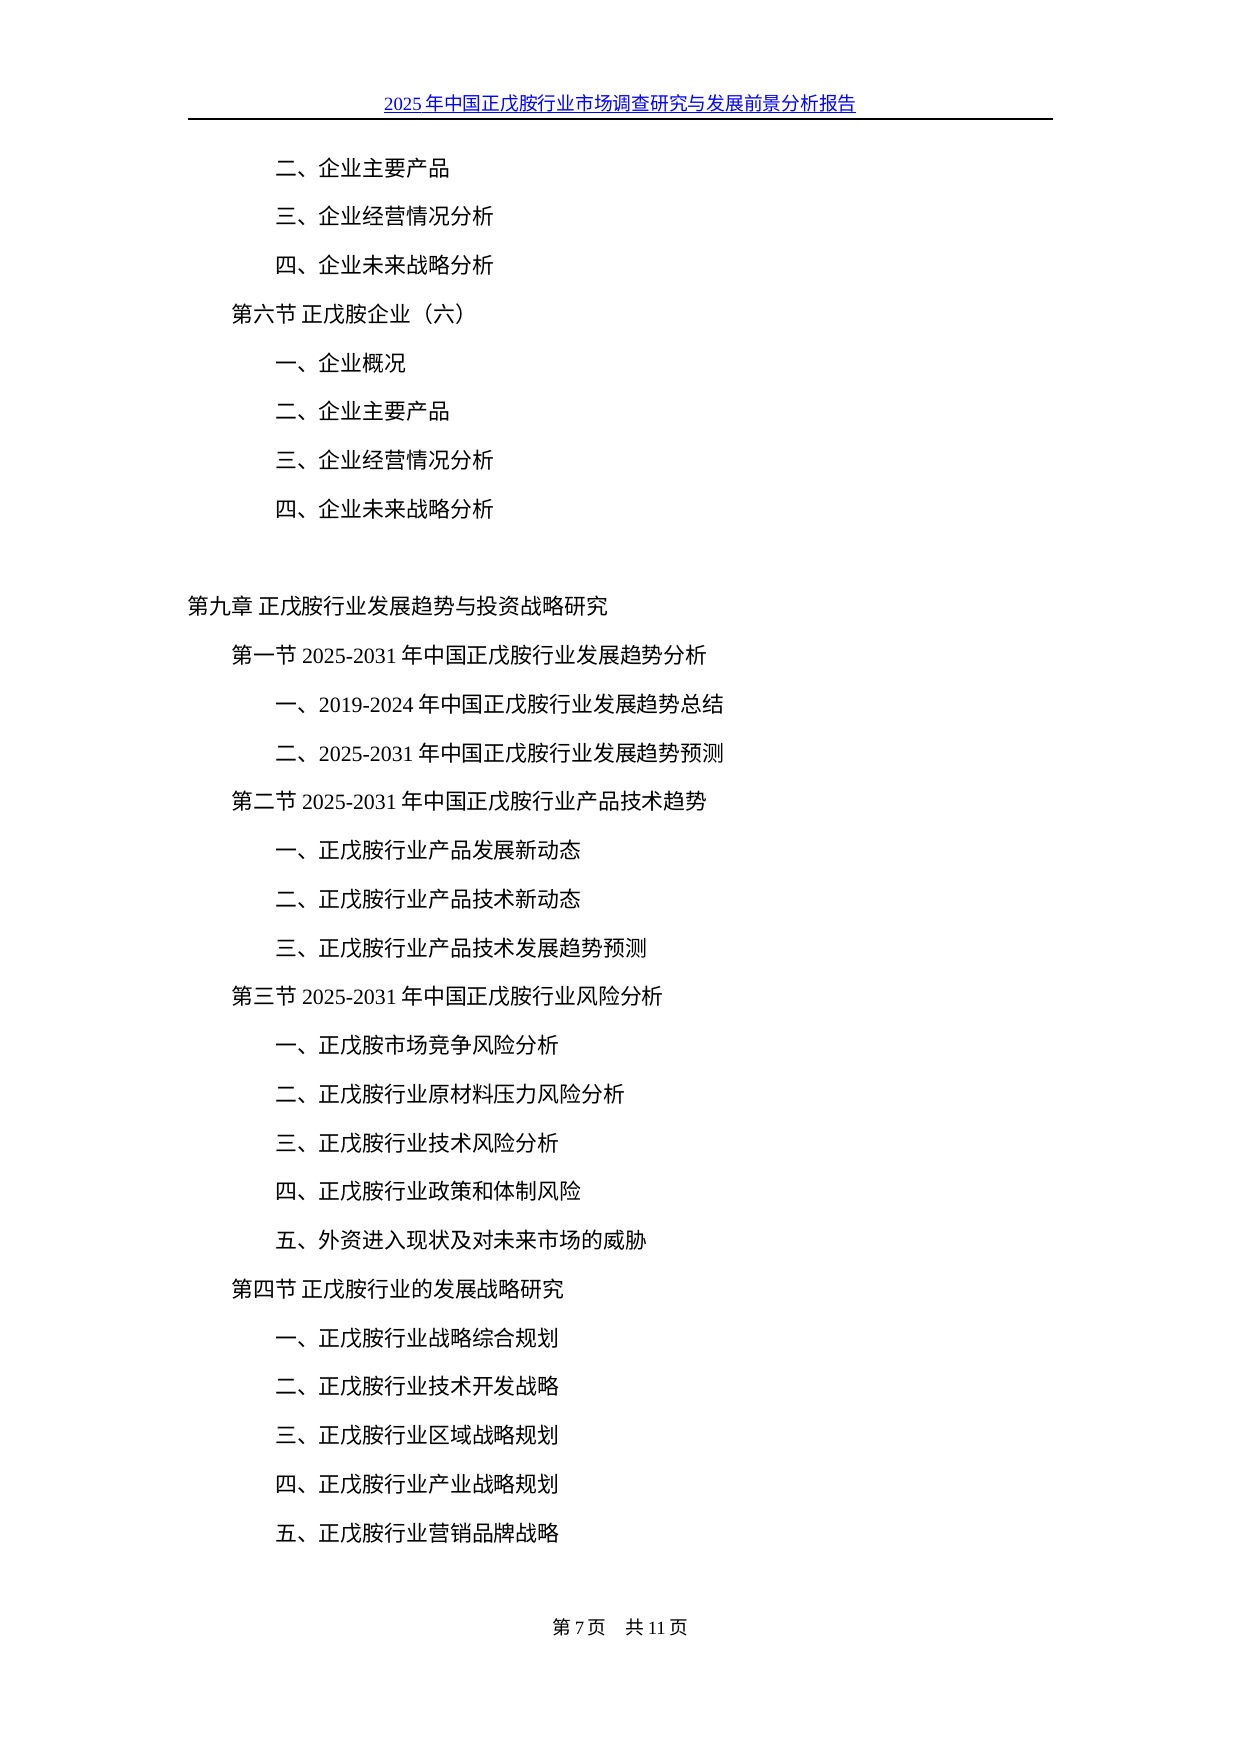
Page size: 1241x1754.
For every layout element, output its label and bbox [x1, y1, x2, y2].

text [187, 150, 1053, 1548]
